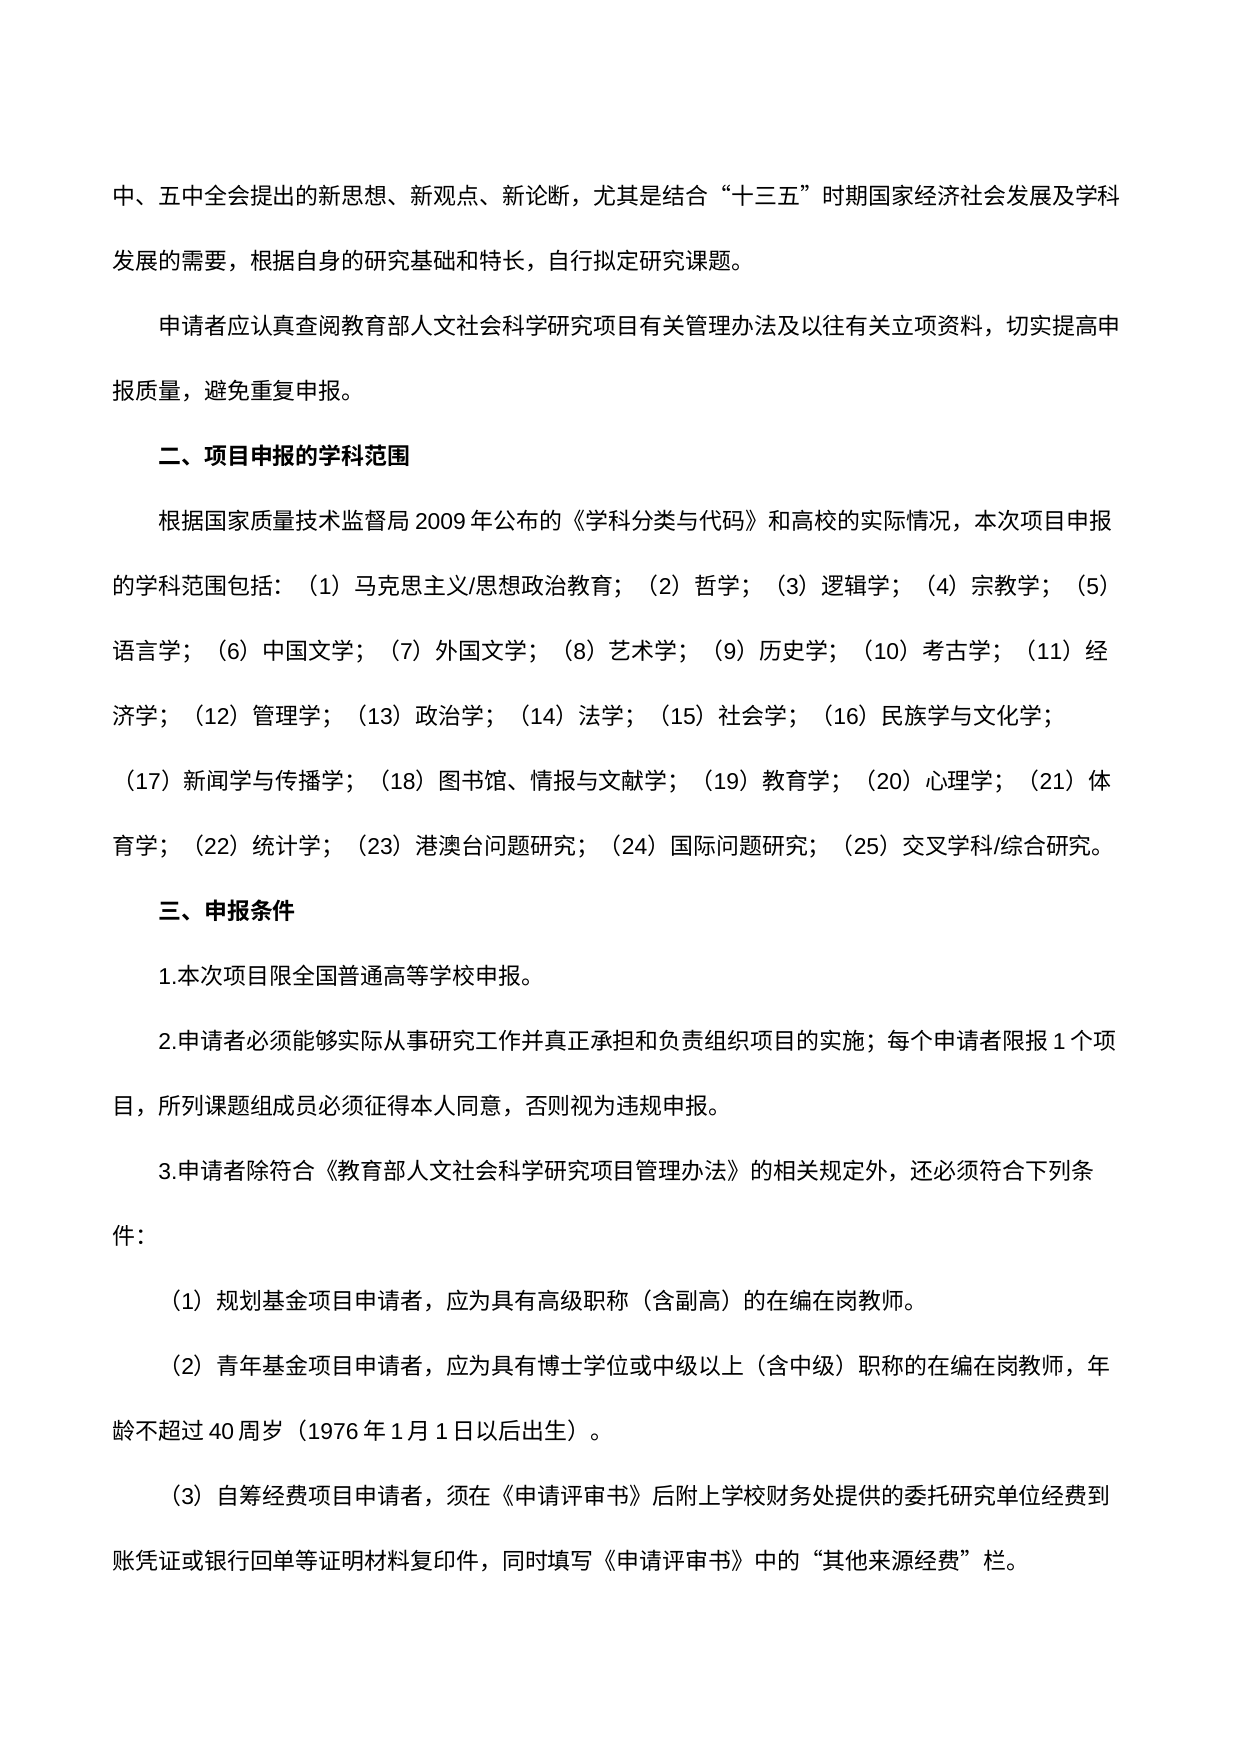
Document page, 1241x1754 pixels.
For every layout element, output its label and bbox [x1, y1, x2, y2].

table_header [12, 162, 1228, 1592]
